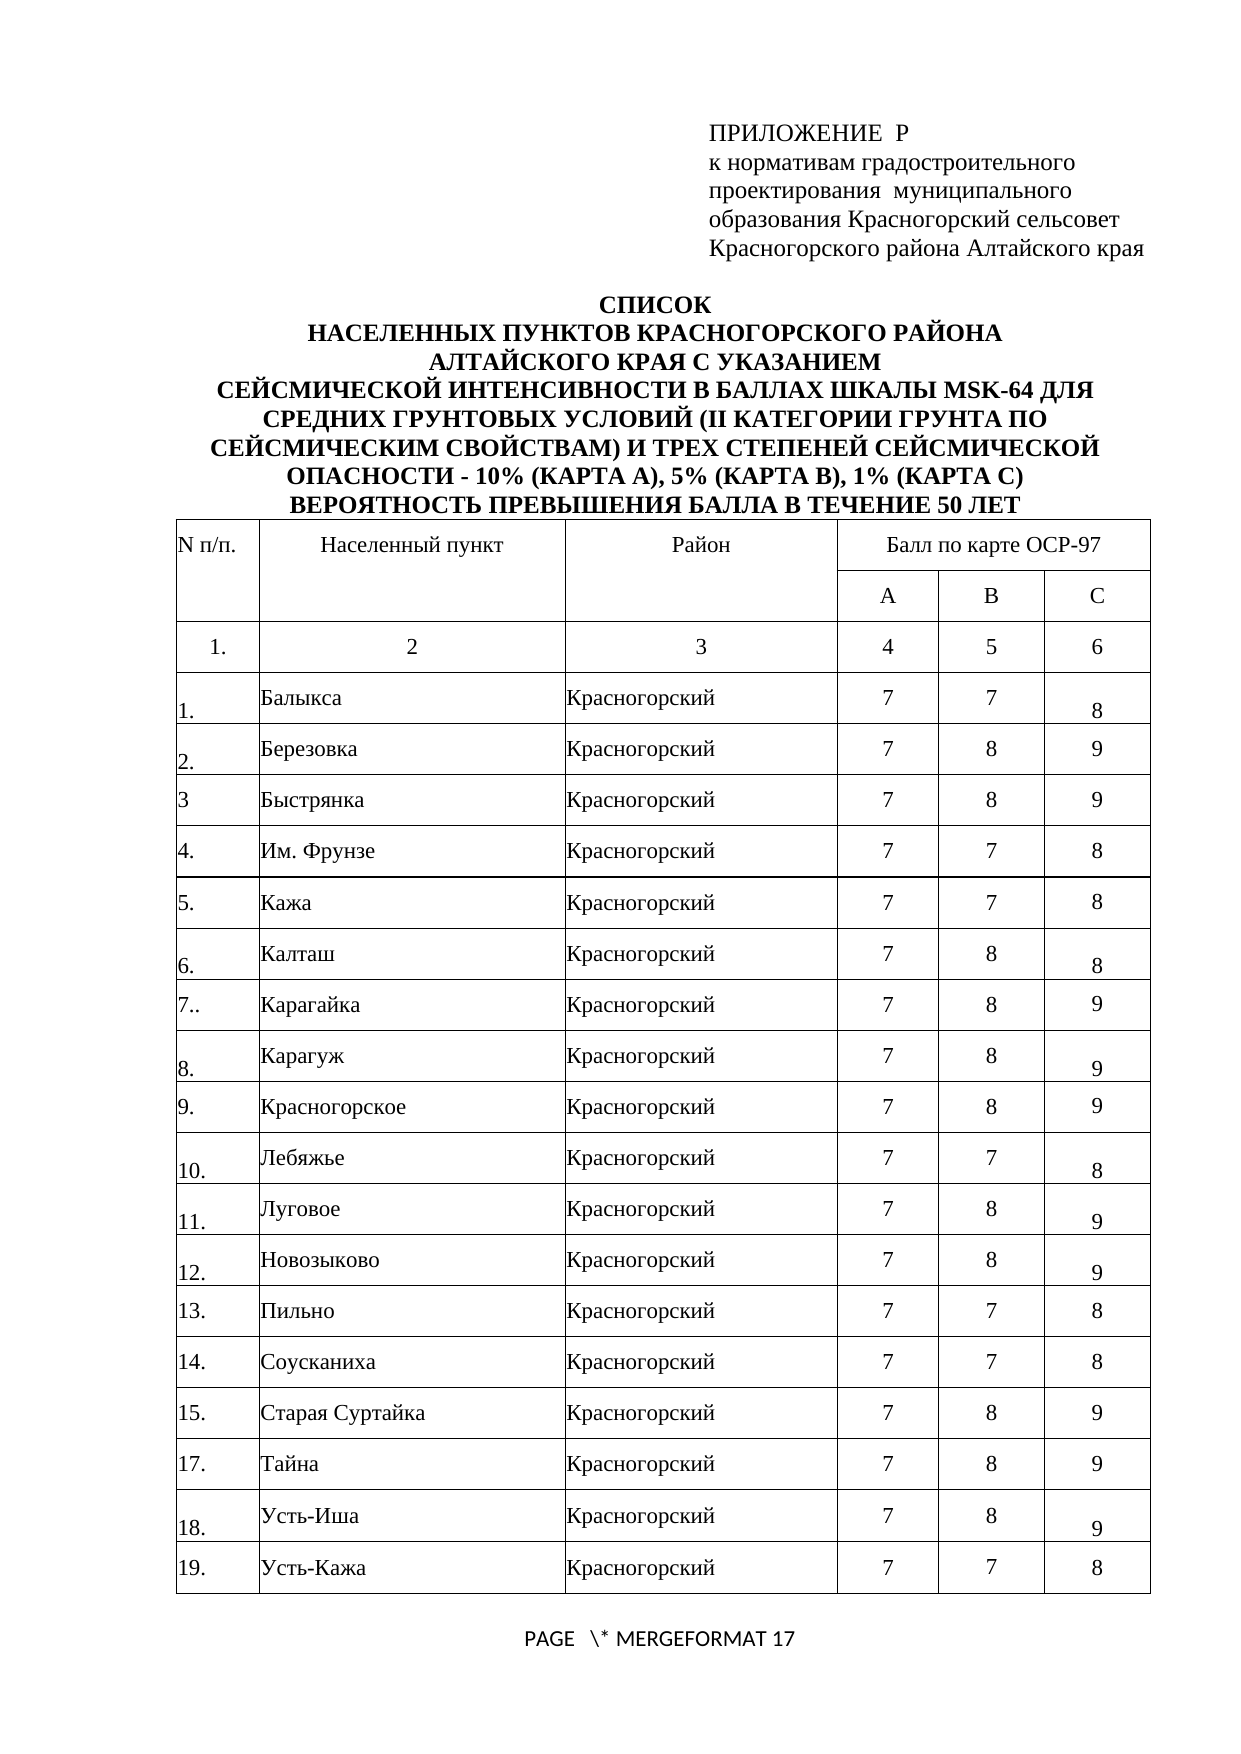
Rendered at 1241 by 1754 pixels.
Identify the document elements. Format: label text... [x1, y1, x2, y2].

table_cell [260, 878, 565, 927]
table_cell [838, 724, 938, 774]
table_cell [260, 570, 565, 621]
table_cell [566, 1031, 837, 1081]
text СПИСОК [177, 290, 1133, 319]
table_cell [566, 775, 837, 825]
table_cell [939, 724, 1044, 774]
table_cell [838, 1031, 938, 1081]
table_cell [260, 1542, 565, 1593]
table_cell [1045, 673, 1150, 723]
text НАСЕЛЕННЫХ ПУНКТОВ КРАСНОГОРСКОГО РАЙОНА АЛТАЙСКОГО КРАЯ С УКАЗАНИЕМ СЕЙСМИЧЕСКОЙ ИНТЕНСИВНОСТИ В БАЛЛАХ ШКАЛЫ MSK-64 ДЛЯ СРЕДНИХ ГРУНТОВЫХ УСЛОВИЙ (II КАТЕГОРИИ ГРУНТА ПО СЕЙСМИЧЕСКИМ СВОЙСТВАМ) И ТРЕХ СТЕПЕНЕЙ СЕЙСМИЧЕСКОЙ ОПАСНОСТИ - 10% (КАРТА А), 5% (КАРТА В), 1% (КАРТА С) ВЕРОЯТНОСТЬ ПРЕВЫШЕНИЯ БАЛЛА В ТЕЧЕНИЕ 50 ЛЕТ [177, 319, 1133, 519]
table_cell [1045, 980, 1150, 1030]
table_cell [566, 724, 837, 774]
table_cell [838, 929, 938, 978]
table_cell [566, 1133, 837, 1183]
text Красногорского района Алтайского края [709, 233, 1181, 262]
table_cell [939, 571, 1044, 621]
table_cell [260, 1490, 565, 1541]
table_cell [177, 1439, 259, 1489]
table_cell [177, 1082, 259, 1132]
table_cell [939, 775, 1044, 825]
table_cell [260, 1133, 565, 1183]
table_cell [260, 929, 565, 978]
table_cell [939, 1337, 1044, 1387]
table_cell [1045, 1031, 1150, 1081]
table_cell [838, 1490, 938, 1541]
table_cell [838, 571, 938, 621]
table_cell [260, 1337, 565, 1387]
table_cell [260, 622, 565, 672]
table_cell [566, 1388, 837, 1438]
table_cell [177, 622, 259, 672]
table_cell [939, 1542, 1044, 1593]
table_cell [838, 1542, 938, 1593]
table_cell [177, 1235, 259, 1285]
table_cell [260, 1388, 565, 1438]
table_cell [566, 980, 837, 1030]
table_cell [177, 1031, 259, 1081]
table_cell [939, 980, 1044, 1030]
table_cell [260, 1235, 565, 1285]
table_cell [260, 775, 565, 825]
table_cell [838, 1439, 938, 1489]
text к нормативам градостроительного [709, 147, 1181, 176]
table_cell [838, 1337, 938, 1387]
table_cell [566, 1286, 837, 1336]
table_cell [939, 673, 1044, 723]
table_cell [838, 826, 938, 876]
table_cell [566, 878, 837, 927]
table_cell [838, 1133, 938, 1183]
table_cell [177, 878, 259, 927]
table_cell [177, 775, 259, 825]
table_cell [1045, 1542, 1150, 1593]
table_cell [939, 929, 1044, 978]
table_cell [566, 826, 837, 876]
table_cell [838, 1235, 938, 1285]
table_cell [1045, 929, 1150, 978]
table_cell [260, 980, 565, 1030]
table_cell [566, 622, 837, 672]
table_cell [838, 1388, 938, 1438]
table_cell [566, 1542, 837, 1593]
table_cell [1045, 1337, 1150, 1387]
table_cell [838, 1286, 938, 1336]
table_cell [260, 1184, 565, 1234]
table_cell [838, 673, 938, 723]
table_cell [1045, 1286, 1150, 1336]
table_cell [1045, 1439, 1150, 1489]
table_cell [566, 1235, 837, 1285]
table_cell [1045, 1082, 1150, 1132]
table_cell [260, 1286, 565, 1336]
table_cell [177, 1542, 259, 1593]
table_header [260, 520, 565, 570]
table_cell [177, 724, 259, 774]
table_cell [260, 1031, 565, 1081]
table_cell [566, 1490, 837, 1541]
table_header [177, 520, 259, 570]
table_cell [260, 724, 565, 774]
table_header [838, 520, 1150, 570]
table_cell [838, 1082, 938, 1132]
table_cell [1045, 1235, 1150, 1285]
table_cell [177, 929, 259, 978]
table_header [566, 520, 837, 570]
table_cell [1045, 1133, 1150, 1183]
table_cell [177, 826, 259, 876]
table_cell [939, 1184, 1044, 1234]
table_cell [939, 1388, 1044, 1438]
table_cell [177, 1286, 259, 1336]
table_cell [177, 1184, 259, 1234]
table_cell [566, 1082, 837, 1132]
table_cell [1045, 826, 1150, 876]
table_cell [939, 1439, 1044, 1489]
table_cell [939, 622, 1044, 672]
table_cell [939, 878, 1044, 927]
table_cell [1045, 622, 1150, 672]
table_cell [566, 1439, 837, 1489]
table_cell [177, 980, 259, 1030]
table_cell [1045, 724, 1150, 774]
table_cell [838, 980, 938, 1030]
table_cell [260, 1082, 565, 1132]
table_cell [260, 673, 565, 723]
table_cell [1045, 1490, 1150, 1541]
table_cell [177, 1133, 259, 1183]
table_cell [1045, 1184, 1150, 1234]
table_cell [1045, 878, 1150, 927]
text проектирования муниципального [709, 176, 1181, 204]
text образования Красногорский сельсовет [709, 204, 1181, 233]
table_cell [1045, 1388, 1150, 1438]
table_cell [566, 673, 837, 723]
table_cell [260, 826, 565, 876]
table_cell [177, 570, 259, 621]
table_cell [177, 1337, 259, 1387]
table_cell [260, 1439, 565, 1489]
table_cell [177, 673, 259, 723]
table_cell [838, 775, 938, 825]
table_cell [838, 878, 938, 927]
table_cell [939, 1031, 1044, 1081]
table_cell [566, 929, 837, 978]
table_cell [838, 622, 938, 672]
text ПРИЛОЖЕНИЕ Р [709, 118, 1181, 147]
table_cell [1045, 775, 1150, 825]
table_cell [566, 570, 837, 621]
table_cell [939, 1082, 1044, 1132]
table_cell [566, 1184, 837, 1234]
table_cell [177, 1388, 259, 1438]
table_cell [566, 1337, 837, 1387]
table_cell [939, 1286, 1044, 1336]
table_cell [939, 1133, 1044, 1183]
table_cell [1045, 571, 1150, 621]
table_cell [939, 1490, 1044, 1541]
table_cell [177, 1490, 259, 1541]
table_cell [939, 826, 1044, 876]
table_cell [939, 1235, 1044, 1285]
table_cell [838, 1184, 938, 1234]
